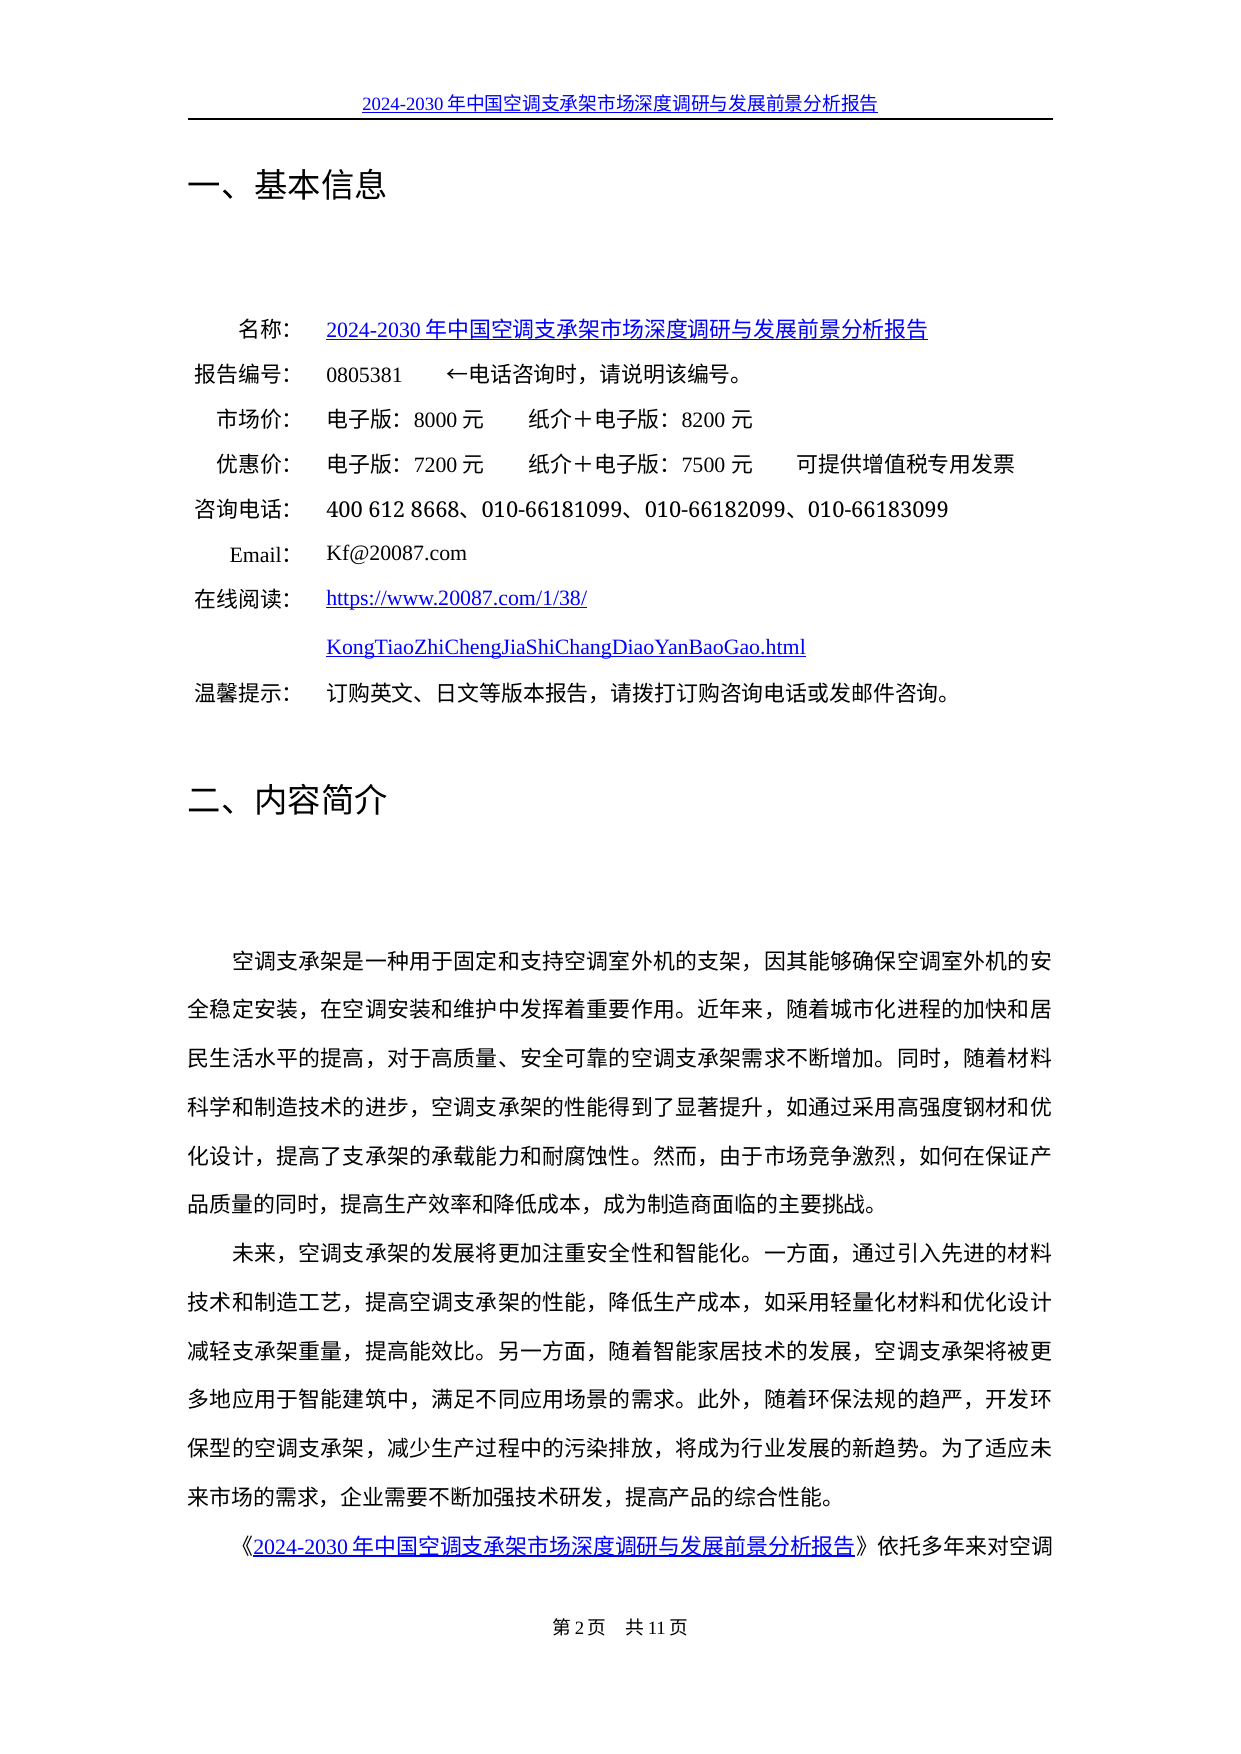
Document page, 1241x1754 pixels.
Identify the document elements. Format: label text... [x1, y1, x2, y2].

table_header 名称： [167, 312, 315, 357]
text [187, 943, 1053, 1561]
table_cell 咨询电话： [167, 492, 315, 537]
table_cell 优惠价： [167, 447, 315, 492]
table_cell [315, 582, 1073, 675]
table_cell Email： [167, 537, 315, 582]
table_cell 市场价： [167, 402, 315, 447]
table_cell 电子版：7200 元 纸介＋电子版：7500 元 可提供增值税专用发票 [315, 447, 1073, 492]
table_cell 0805381 ←电话咨询时，请说明该编号。 [315, 357, 1073, 402]
title 二、内容简介 [187, 766, 1053, 831]
table_cell 电子版：8000 元 纸介＋电子版：8200 元 [315, 402, 1073, 447]
title 一、基本信息 [187, 150, 1053, 215]
table_cell 温馨提示： [167, 675, 315, 720]
table_cell 订购英文、日文等版本报告，请拨打订购咨询电话或发邮件咨询。 [315, 675, 1073, 720]
table_header 2024-2030年中国空调支承架市场深度调研与发展前景分析报告 [315, 312, 1073, 357]
table_cell 在线阅读： [167, 582, 315, 675]
table_cell Kf@20087.com [315, 537, 1073, 582]
table_cell 报告编号： [167, 357, 315, 402]
table_cell 400 612 8668、010-66181099、010-66182099、010-66183099 [315, 492, 1073, 537]
